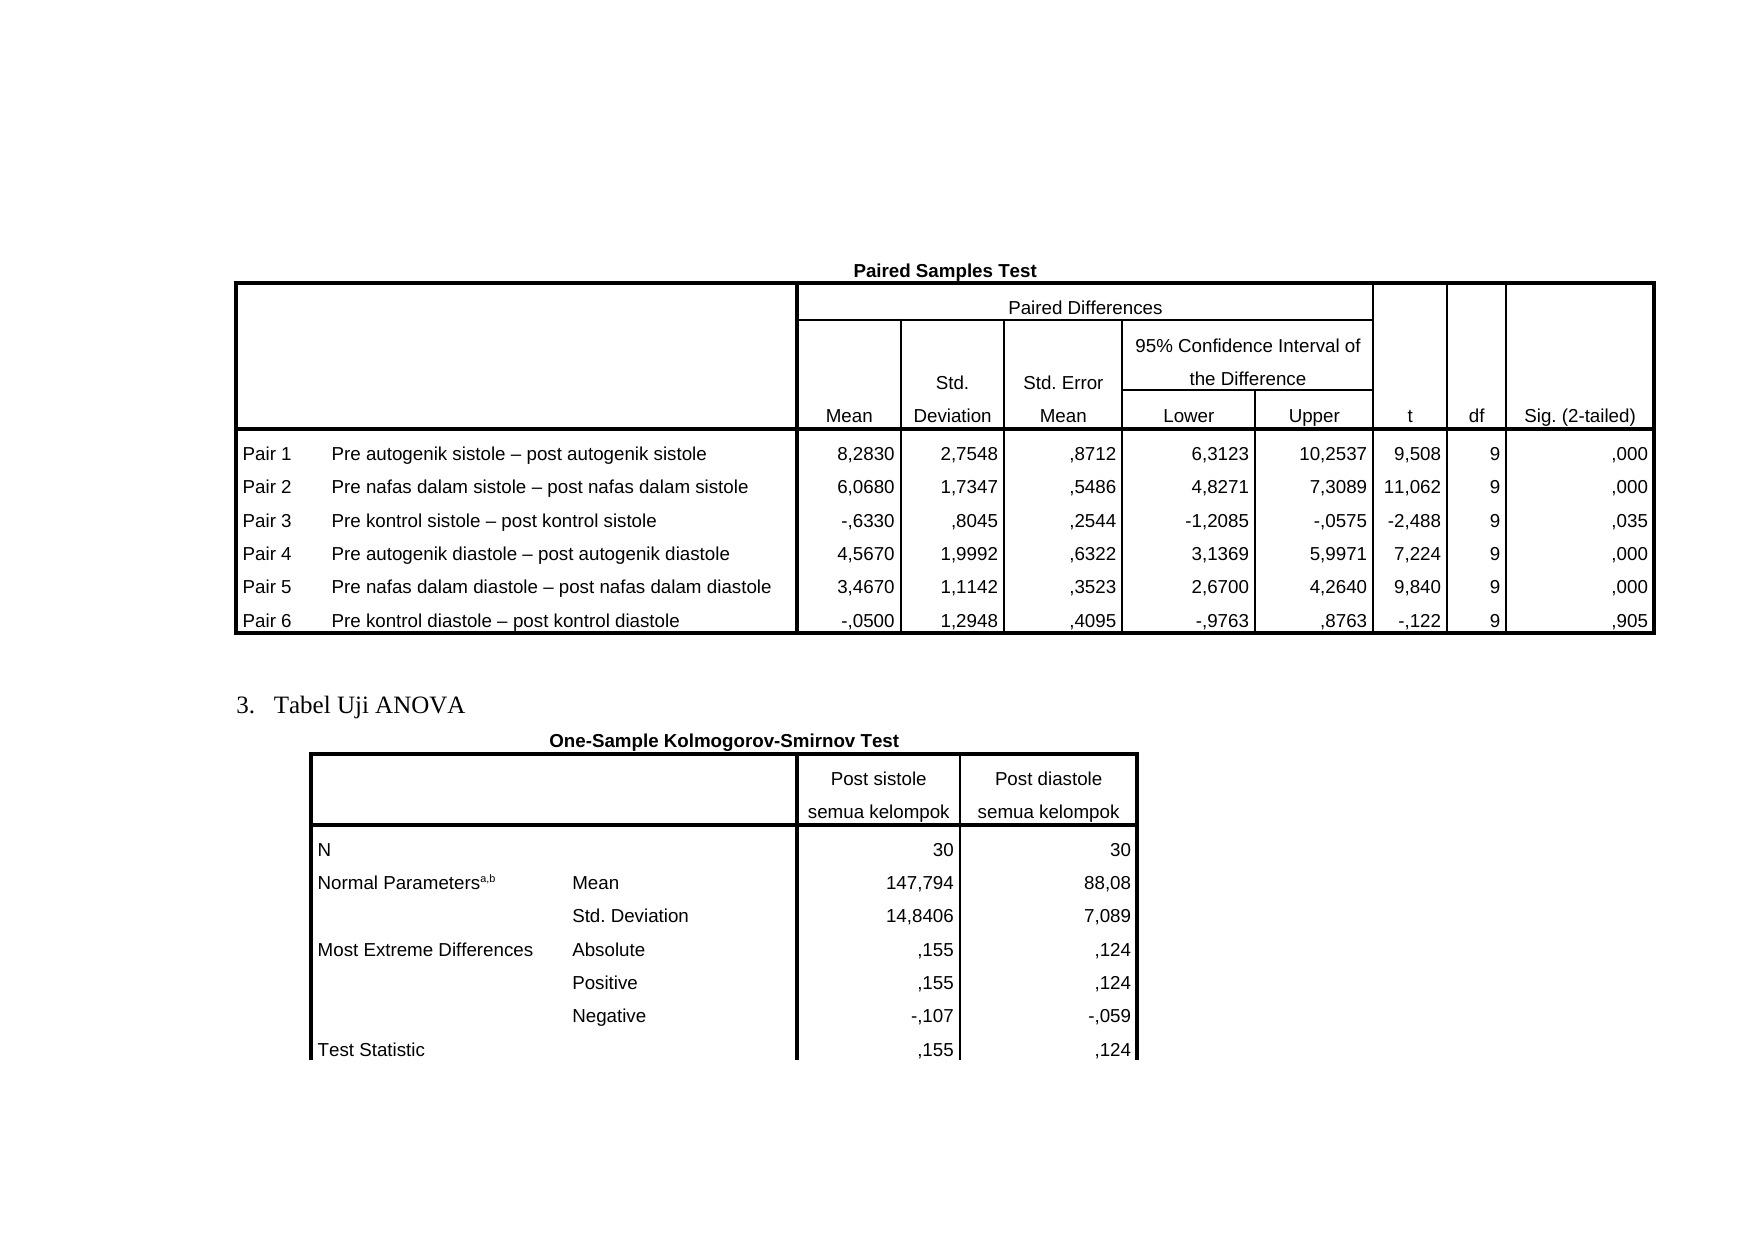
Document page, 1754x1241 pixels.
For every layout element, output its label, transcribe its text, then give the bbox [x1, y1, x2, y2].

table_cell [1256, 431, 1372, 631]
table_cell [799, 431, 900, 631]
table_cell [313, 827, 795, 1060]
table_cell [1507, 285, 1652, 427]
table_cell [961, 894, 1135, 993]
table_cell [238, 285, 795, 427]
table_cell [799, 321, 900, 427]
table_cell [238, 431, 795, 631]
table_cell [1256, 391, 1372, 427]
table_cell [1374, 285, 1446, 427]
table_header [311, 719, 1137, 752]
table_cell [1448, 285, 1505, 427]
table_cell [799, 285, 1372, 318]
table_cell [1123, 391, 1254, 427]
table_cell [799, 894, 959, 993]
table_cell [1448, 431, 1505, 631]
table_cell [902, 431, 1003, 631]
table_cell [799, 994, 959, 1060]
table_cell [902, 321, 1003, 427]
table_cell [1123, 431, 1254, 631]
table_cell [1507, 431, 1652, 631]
list Tabel Uji ANOVA [236, 677, 1577, 718]
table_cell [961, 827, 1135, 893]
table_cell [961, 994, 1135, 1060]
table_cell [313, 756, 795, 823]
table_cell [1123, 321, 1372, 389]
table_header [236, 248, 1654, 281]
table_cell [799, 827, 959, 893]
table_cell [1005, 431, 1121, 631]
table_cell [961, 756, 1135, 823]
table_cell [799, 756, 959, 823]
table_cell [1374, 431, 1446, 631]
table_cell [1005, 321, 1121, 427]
